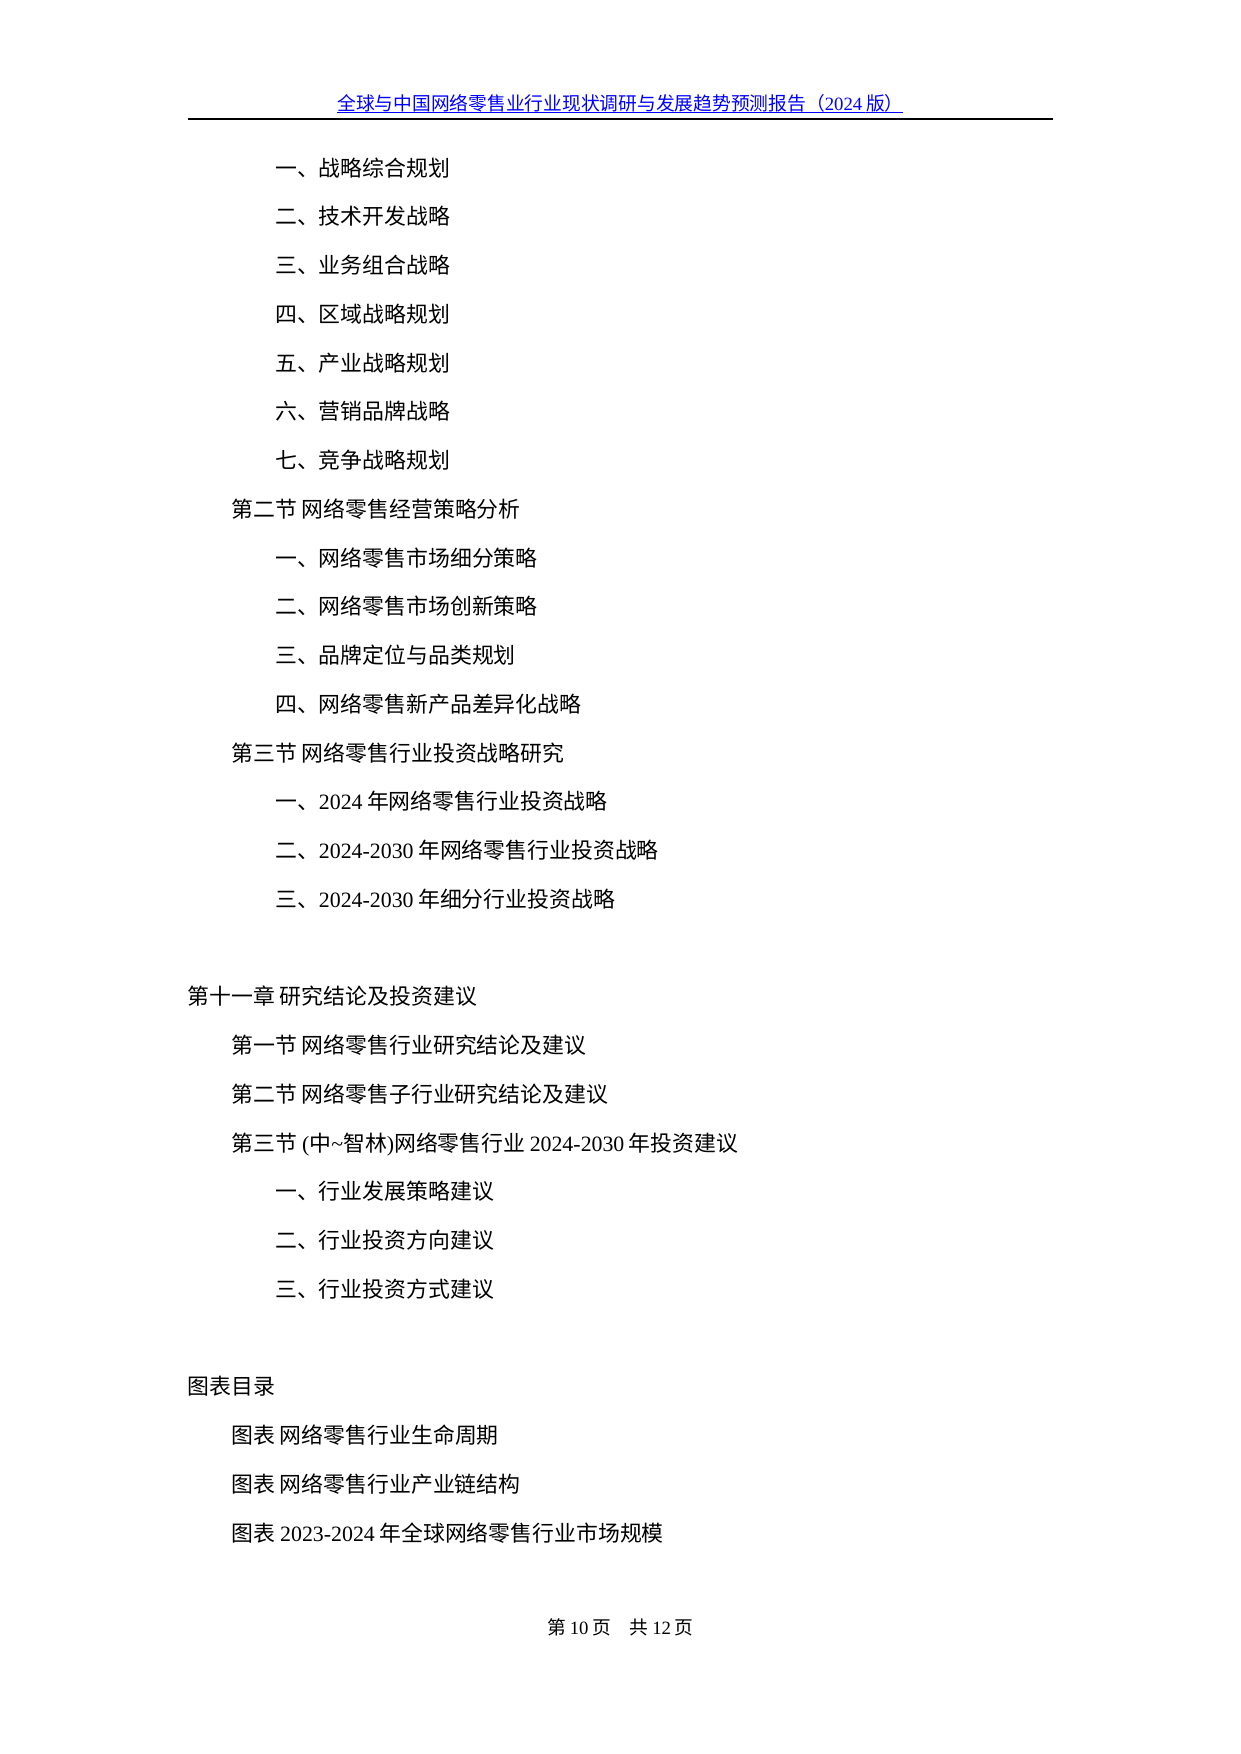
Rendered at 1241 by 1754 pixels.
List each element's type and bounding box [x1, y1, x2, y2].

text [187, 150, 1053, 1548]
